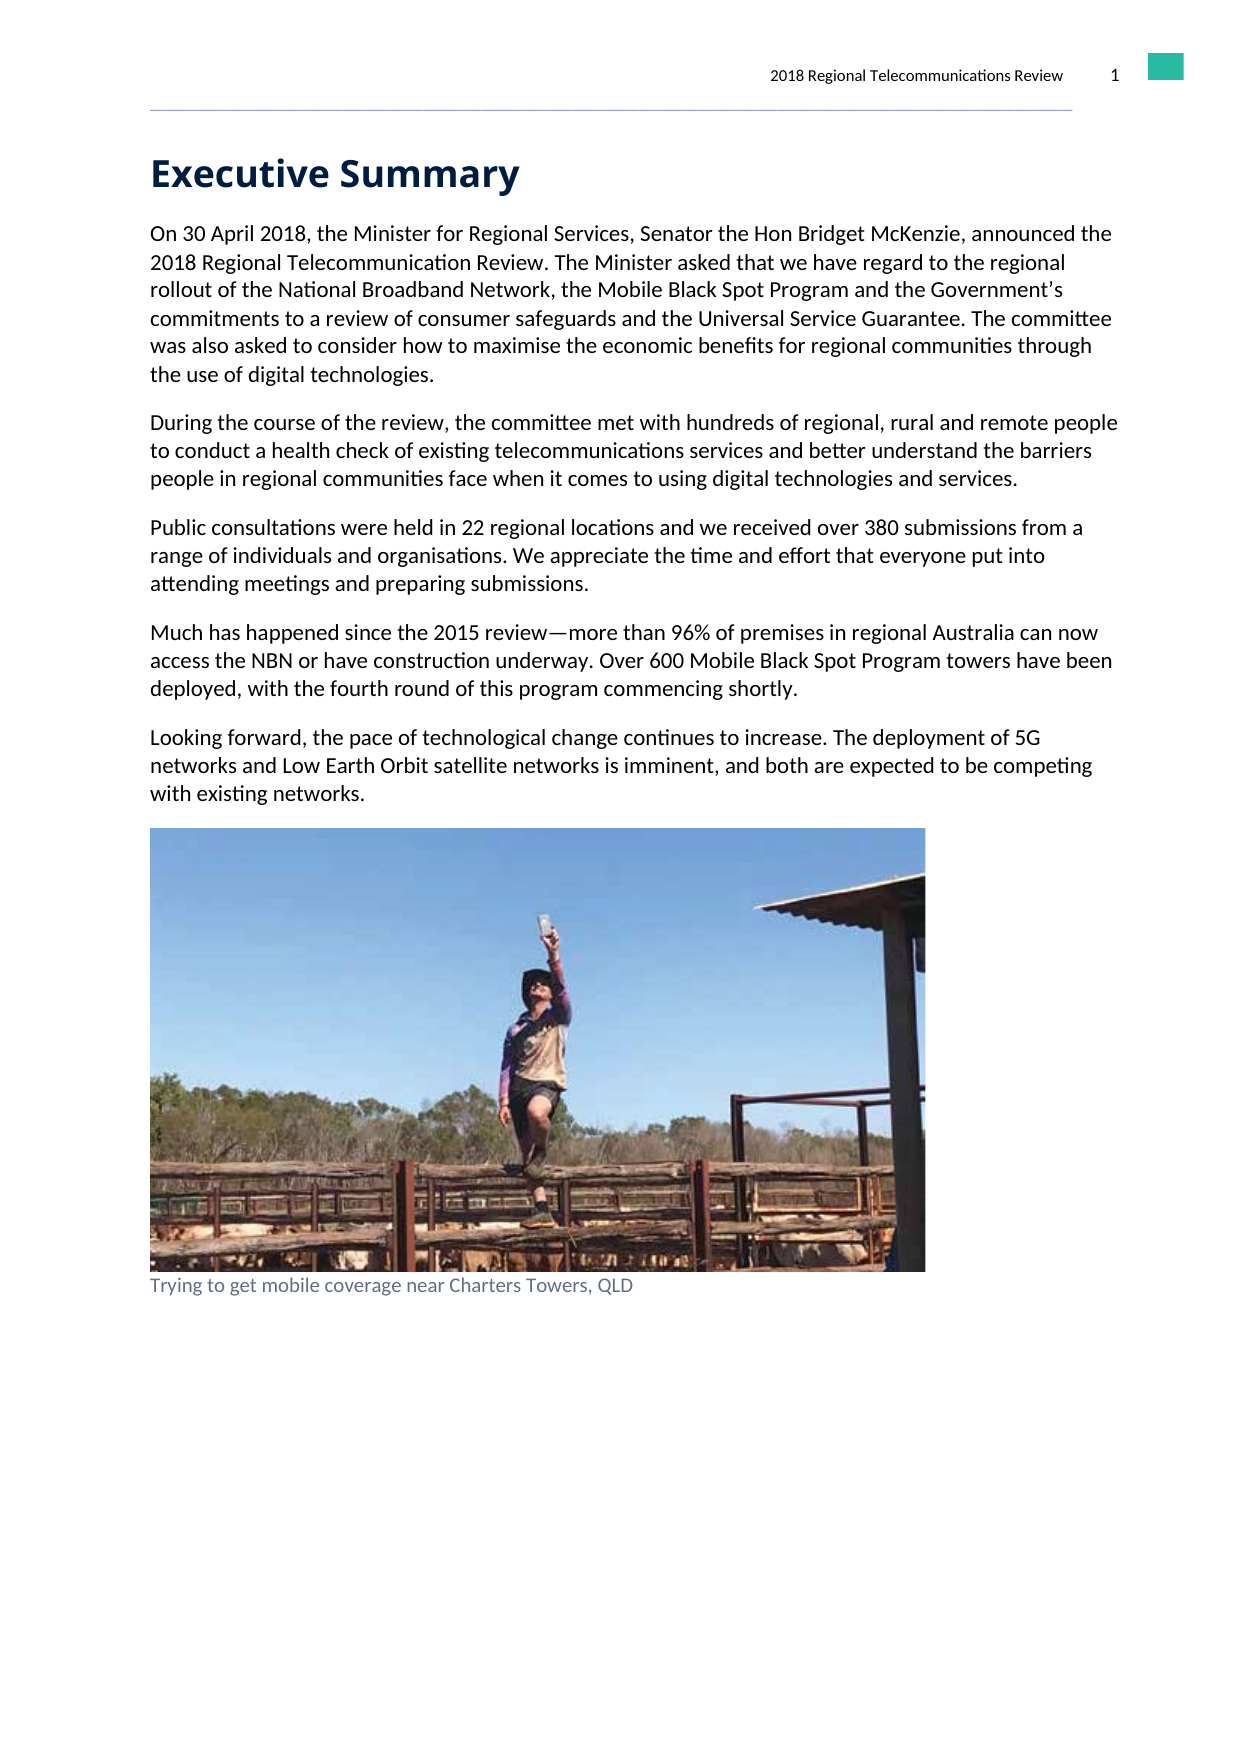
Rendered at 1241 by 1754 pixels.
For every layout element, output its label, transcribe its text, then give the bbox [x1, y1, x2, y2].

subtitle Executive Summary [150, 148, 1122, 199]
text Public consultations were held in 22 regional locations and we received over 380 submissions from a range of individuals and organisations. We appreciate the time and effort that everyone put into attending meetings and preparing submissions. [150, 513, 1122, 597]
picture [150, 828, 926, 1272]
text Looking forward, the pace of technological change continues to increase. The deployment of 5G networks and Low Earth Orbit satellite networks is imminent, and both are expected to be competing with existing networks. [150, 723, 1122, 807]
text Trying to get mobile coverage near Charters Towers, QLD [150, 1272, 1122, 1297]
text During the course of the review, the committee met with hundreds of regional, rural and remote people to conduct a health check of existing telecommunications services and better understand the barriers people in regional communities face when it comes to using digital technologies and services. [150, 408, 1122, 493]
text Much has happened since the 2015 review—more than 96% of premises in regional Australia can now access the NBN or have construction underway. Over 600 Mobile Black Spot Program towers have been deployed, with the fourth round of this program commencing shortly. [150, 618, 1122, 702]
text On 30 April 2018, the Minister for Regional Services, Senator the Hon Bridget McKenzie, announced the 2018 Regional Telecommunication Review. The Minister asked that we have regard to the regional rollout of the National Broadband Network, the Mobile Black Spot Program and the Government’s commitments to a review of consumer safeguards and the Universal Service Guarantee. The committee was also asked to consider how to maximise the economic benefits for regional communities through the use of digital technologies. [150, 219, 1122, 388]
